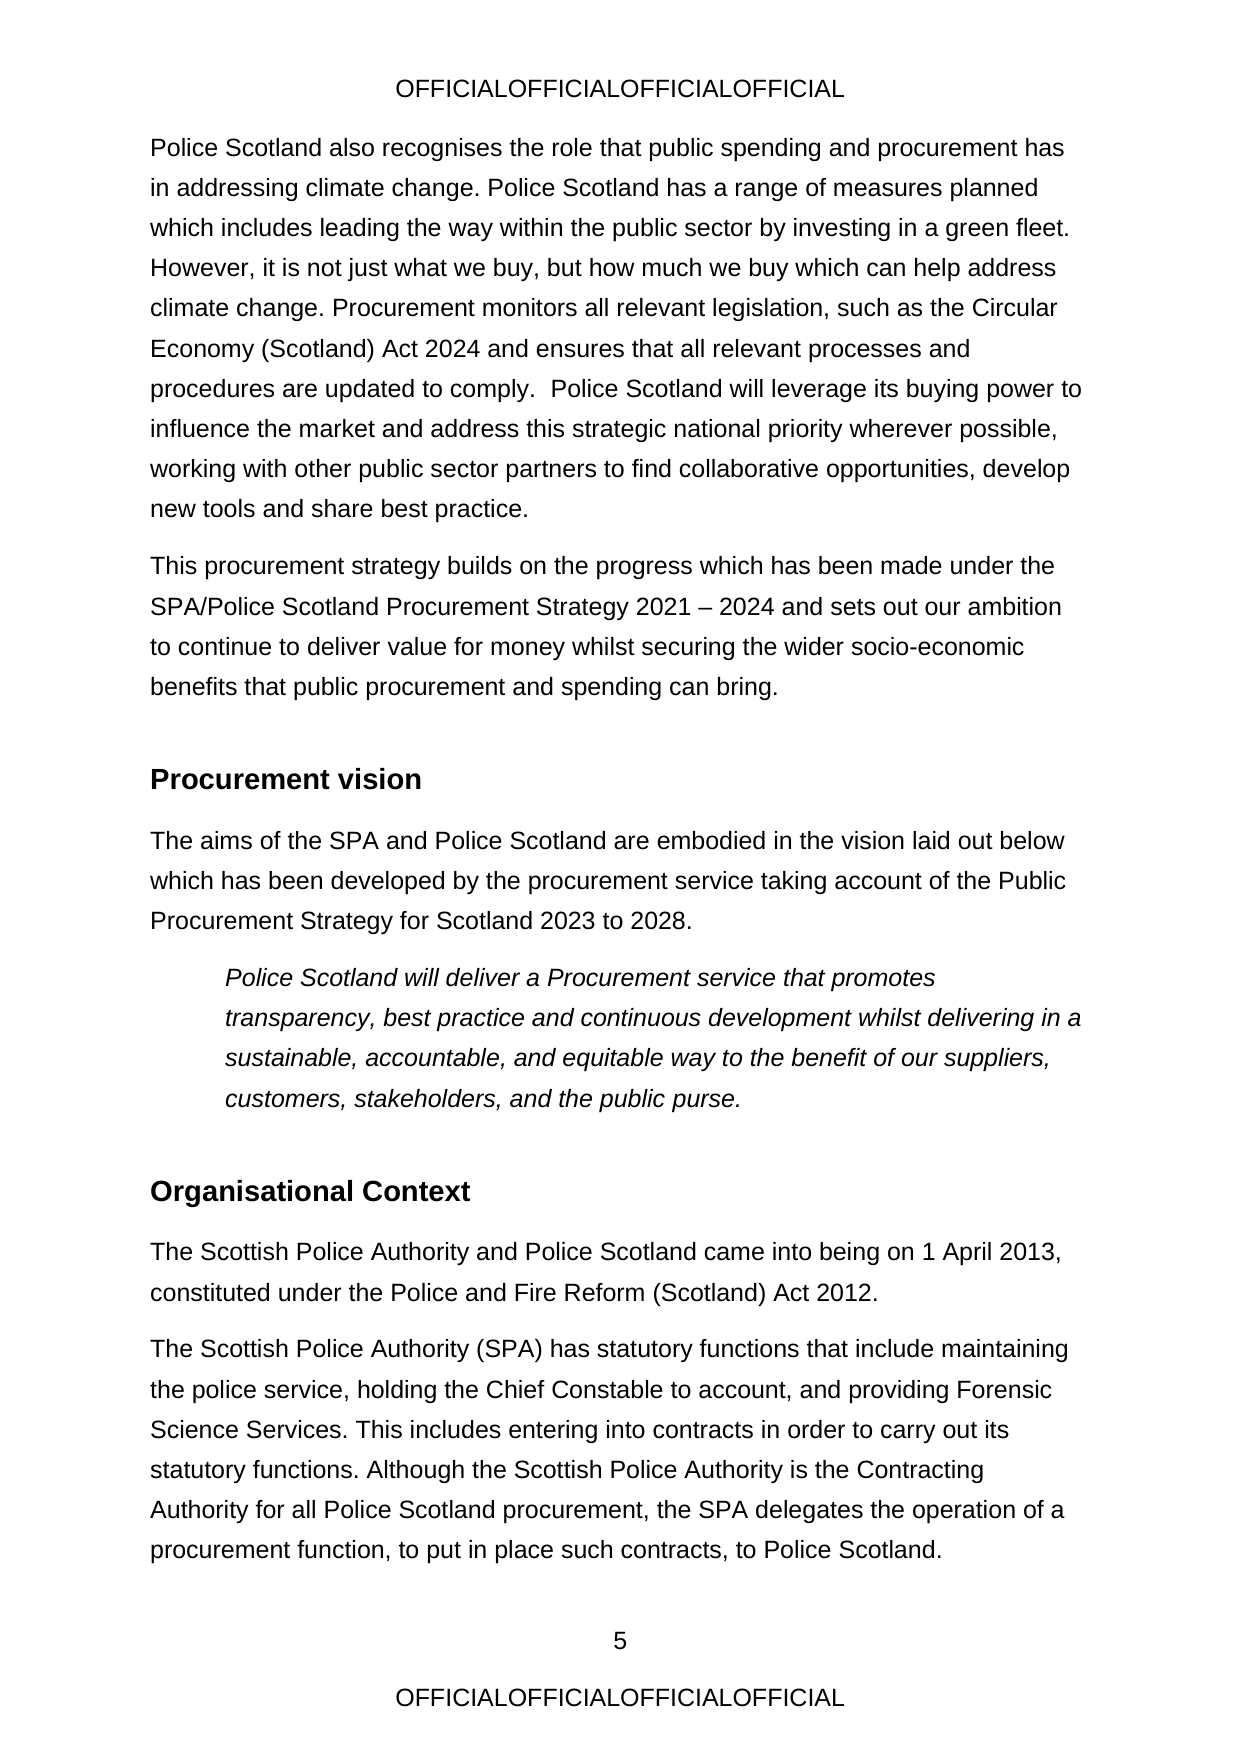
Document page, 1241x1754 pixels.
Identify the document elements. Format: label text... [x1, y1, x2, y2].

text Police Scotland will deliver a Procurement service that promotes transparency, best practice and continuous development whilst delivering in a sustainable, accountable, and equitable way to the benefit of our suppliers, customers, stakeholders, and the public purse. [225, 963, 1090, 1112]
subtitle Organisational Context [150, 1174, 1090, 1207]
subtitle Procurement vision [150, 762, 1090, 796]
text Police Scotland also recognises the role that public spending and procurement has in addressing climate change. Police Scotland has a range of measures planned which includes leading the way within the public sector by investing in a green fleet. However, it is not just what we buy, but how much we buy which can help address imate change. Procurement monitors all relevant legislation such as Economy (Scotland) Act 2024 and relevant processes and procedures. Police Scotland will leverage its buying power to influence the market and address this strategic national priority wherever possible, working with other public sector partners to find collaborative opportunities, develop new tools and share best practice. [150, 132, 1090, 523]
text The Scottish Police Authority (SPA) has statutory functions that include maintaining the police service, holding the Chief Constable to account, and providing Forensic Science Services. This includes entering into contracts in order to carry out its statutory functions. Although the Scottish Police Authority is the Contracting Authority for all Police Scotland procurement, the SPA delegates the operation of a procurement function, to put in place such contracts, to Police Scotland. [150, 1334, 1090, 1564]
text This procurement strategy builds on the progress which has been made under the SPA/Police Scotland Procurement Strategy 2021 – 2024 and sets out our ambition to continue to deliver value for money whilst securing the wider socio-economic benefits that public procurement and spending can bring. [150, 551, 1090, 701]
text The aims of the SPA and Police Scotland are embodied in the vision laid out below which has been developed by the procurement service taking account of the Public Procurement Strategy for Scotland 2023 to 2028. [150, 826, 1090, 935]
text The Scottish Police Authority and Police Scotland came into being on 1 April 2013, constituted under the Police and Fire Reform (Scotland) Act 2012. [150, 1237, 1090, 1306]
